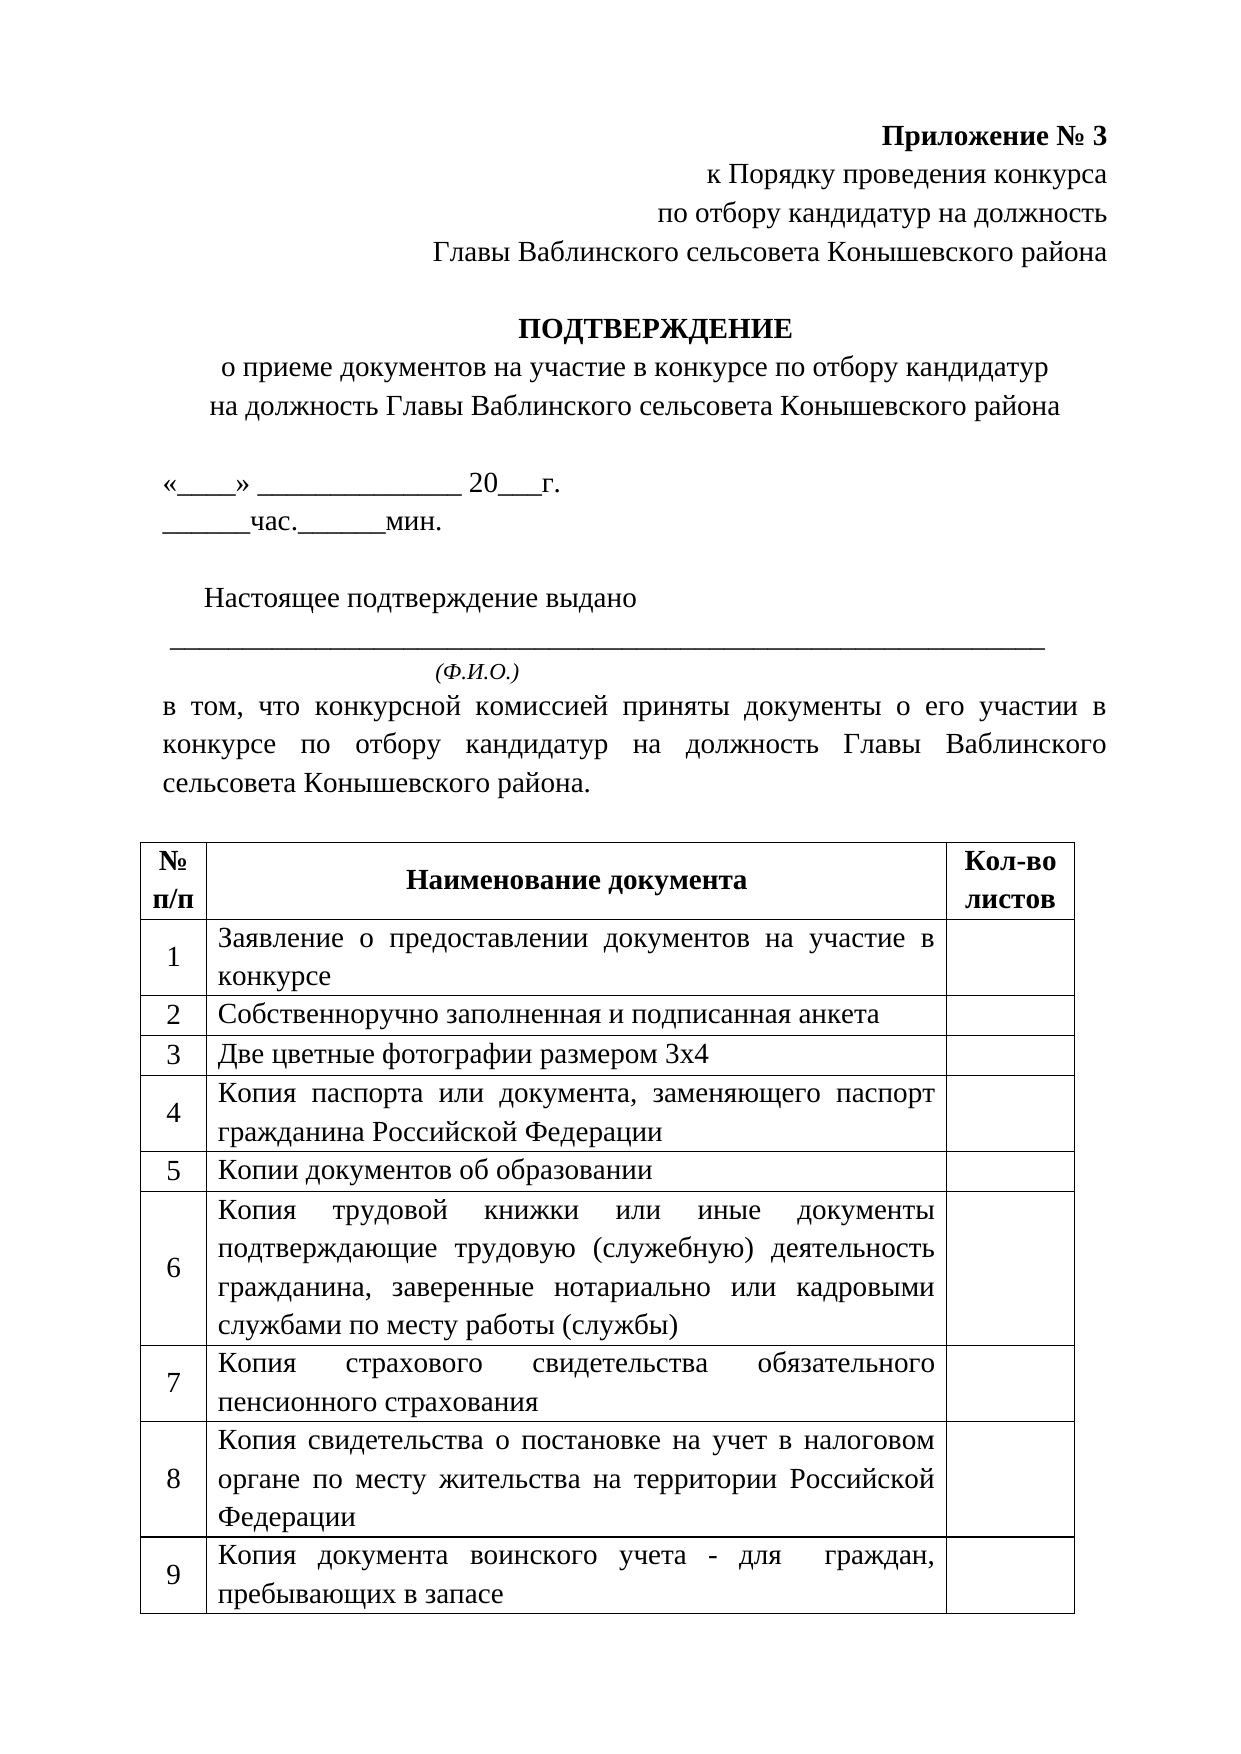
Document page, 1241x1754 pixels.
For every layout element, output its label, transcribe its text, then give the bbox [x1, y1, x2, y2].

text о приеме документов на участие в конкурсе по отбору кандидатур [162, 349, 1107, 383]
table_header № п/п [141, 843, 206, 919]
text ПОДТВЕРЖДЕНИЕ [162, 311, 1107, 344]
table_cell Копия документа воинского учета - для граждан, пребывающих в запасе [207, 1538, 946, 1613]
table_cell [947, 1538, 1074, 1613]
table_cell 4 [141, 1076, 206, 1151]
table_cell 5 [141, 1152, 206, 1191]
table_cell Копия страхового свидетельства обязательного пенсионного страхования [207, 1346, 946, 1421]
table_cell [947, 1036, 1074, 1074]
table_cell 9 [141, 1538, 206, 1613]
table_header Кол-во листов [947, 843, 1074, 919]
table_cell Собственноручно заполненная и подписанная анкета [207, 996, 946, 1035]
text Приложение № 3 [162, 118, 1107, 152]
table_cell Копия трудовой книжки или иные документы подтверждающие трудовую (служебную) деятельность гражданина, заверенные нотариально или кадровыми службами по месту работы (службы) [207, 1192, 946, 1344]
table_cell [947, 996, 1074, 1035]
table_cell [947, 1346, 1074, 1421]
table_cell Две цветные фотографии размером 3x4 [207, 1036, 946, 1074]
table_cell Копия паспорта или документа, заменяющего паспорт гражданина Российской Федерации [207, 1076, 946, 1151]
table_cell 8 [141, 1422, 206, 1536]
text в том, что конкурсной комиссией приняты документы о его участии в конкурсе по отбору кандидатур на должность Главы Ваблинского сельсовета Конышевского района. [162, 688, 1107, 798]
table_cell Копия свидетельства о постановке на учет в налоговом органе по месту жительства на территории Российской Федерации [207, 1422, 946, 1536]
text на должность Главы Ваблинского сельсовета Конышевского района [162, 388, 1107, 421]
table_cell Заявление о предоставлении документов на участие в конкурсе [207, 920, 946, 995]
table_cell [947, 920, 1074, 995]
text (Ф.И.О.) [162, 658, 1107, 684]
table_cell [947, 1192, 1074, 1344]
text Настоящее подтверждение выдано [162, 581, 1107, 614]
table_cell [947, 1422, 1074, 1536]
table_cell [947, 1076, 1074, 1151]
text ______час.______мин. [162, 503, 1107, 537]
table_cell [947, 1152, 1074, 1191]
table_cell Копии документов об образовании [207, 1152, 946, 1191]
text к Порядку проведения конкурса [162, 157, 1107, 190]
text по отбору кандидатур на должность [162, 195, 1107, 229]
table_cell 3 [141, 1036, 206, 1074]
text «____» ______________ 20___г. [162, 465, 1107, 498]
table_cell 2 [141, 996, 206, 1035]
text Главы Ваблинского сельсовета Конышевского района [162, 234, 1107, 267]
table_cell 6 [141, 1192, 206, 1344]
text ____________________________________________________________ [162, 619, 1107, 653]
table_cell 1 [141, 920, 206, 995]
table_header Наименование документа [207, 843, 946, 919]
table_cell 7 [141, 1346, 206, 1421]
